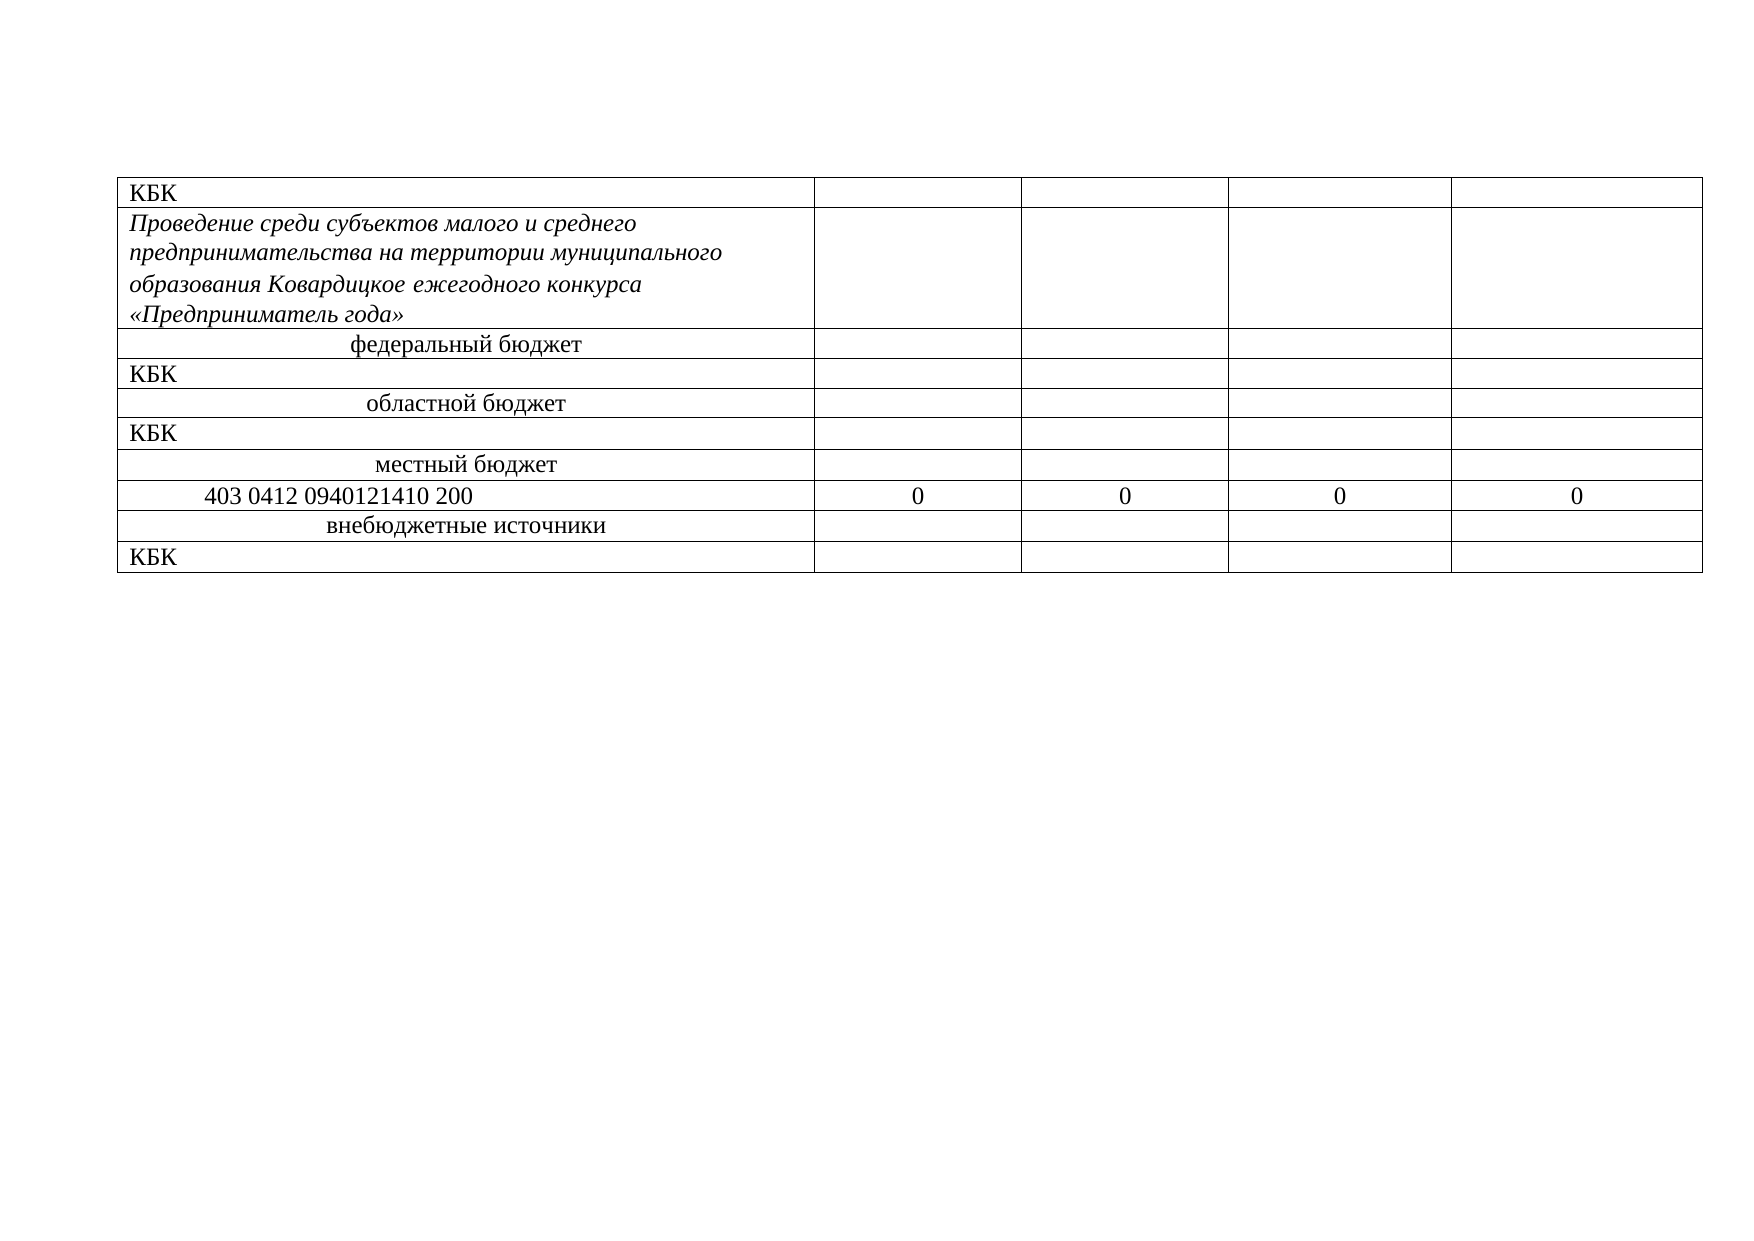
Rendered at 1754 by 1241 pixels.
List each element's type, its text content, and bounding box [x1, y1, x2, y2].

table_cell [815, 418, 1021, 448]
table_cell Проведение среди субъектов малого и среднего предпринимательства на территории муниципального образования Ковардицкое ежегодного конкурса «Предприниматель года» [118, 208, 814, 328]
table_cell КБК [118, 418, 814, 448]
table_cell КБК [118, 359, 814, 387]
table_cell [1452, 450, 1702, 480]
table_cell местный бюджет [118, 450, 814, 480]
table_cell 0 [1229, 481, 1451, 509]
table_cell КБК [118, 178, 814, 207]
table_cell [1229, 450, 1451, 480]
table_cell федеральный бюджет [118, 329, 814, 358]
table_cell [1229, 178, 1451, 207]
table_cell КБК [118, 542, 814, 572]
table_cell [1229, 418, 1451, 448]
table_cell [1229, 389, 1451, 417]
table_cell [1022, 450, 1228, 480]
table_cell [1229, 542, 1451, 572]
table_cell областной бюджет [118, 389, 814, 417]
table_cell внебюджетные источники [118, 511, 814, 541]
table_cell [1452, 329, 1702, 358]
table_cell [815, 542, 1021, 572]
table_cell [1452, 542, 1702, 572]
table_cell 0 [1452, 481, 1702, 509]
table_cell [1452, 418, 1702, 448]
table_cell [1452, 359, 1702, 387]
table_cell [1452, 389, 1702, 417]
table_cell [815, 450, 1021, 480]
table_cell [1022, 542, 1228, 572]
table_cell [1022, 178, 1228, 207]
table_cell [1022, 389, 1228, 417]
table_cell [1229, 208, 1451, 328]
table_cell [815, 208, 1021, 328]
table_cell [815, 178, 1021, 207]
table_cell 0 [815, 481, 1021, 509]
table_cell [1022, 418, 1228, 448]
table_cell 403 0412 0940121410 200 [118, 481, 814, 509]
table_cell [815, 329, 1021, 358]
table_cell 0 [1022, 481, 1228, 509]
table_cell [1022, 208, 1228, 328]
table_cell [1022, 359, 1228, 387]
table_cell [815, 359, 1021, 387]
table_cell [1022, 511, 1228, 541]
table_cell [1229, 359, 1451, 387]
table_cell [1229, 511, 1451, 541]
table_cell [1452, 208, 1702, 328]
table_cell [1452, 178, 1702, 207]
table_cell [815, 389, 1021, 417]
table_cell [815, 511, 1021, 541]
table_cell [1022, 329, 1228, 358]
table_cell [1229, 329, 1451, 358]
table_cell [1452, 511, 1702, 541]
